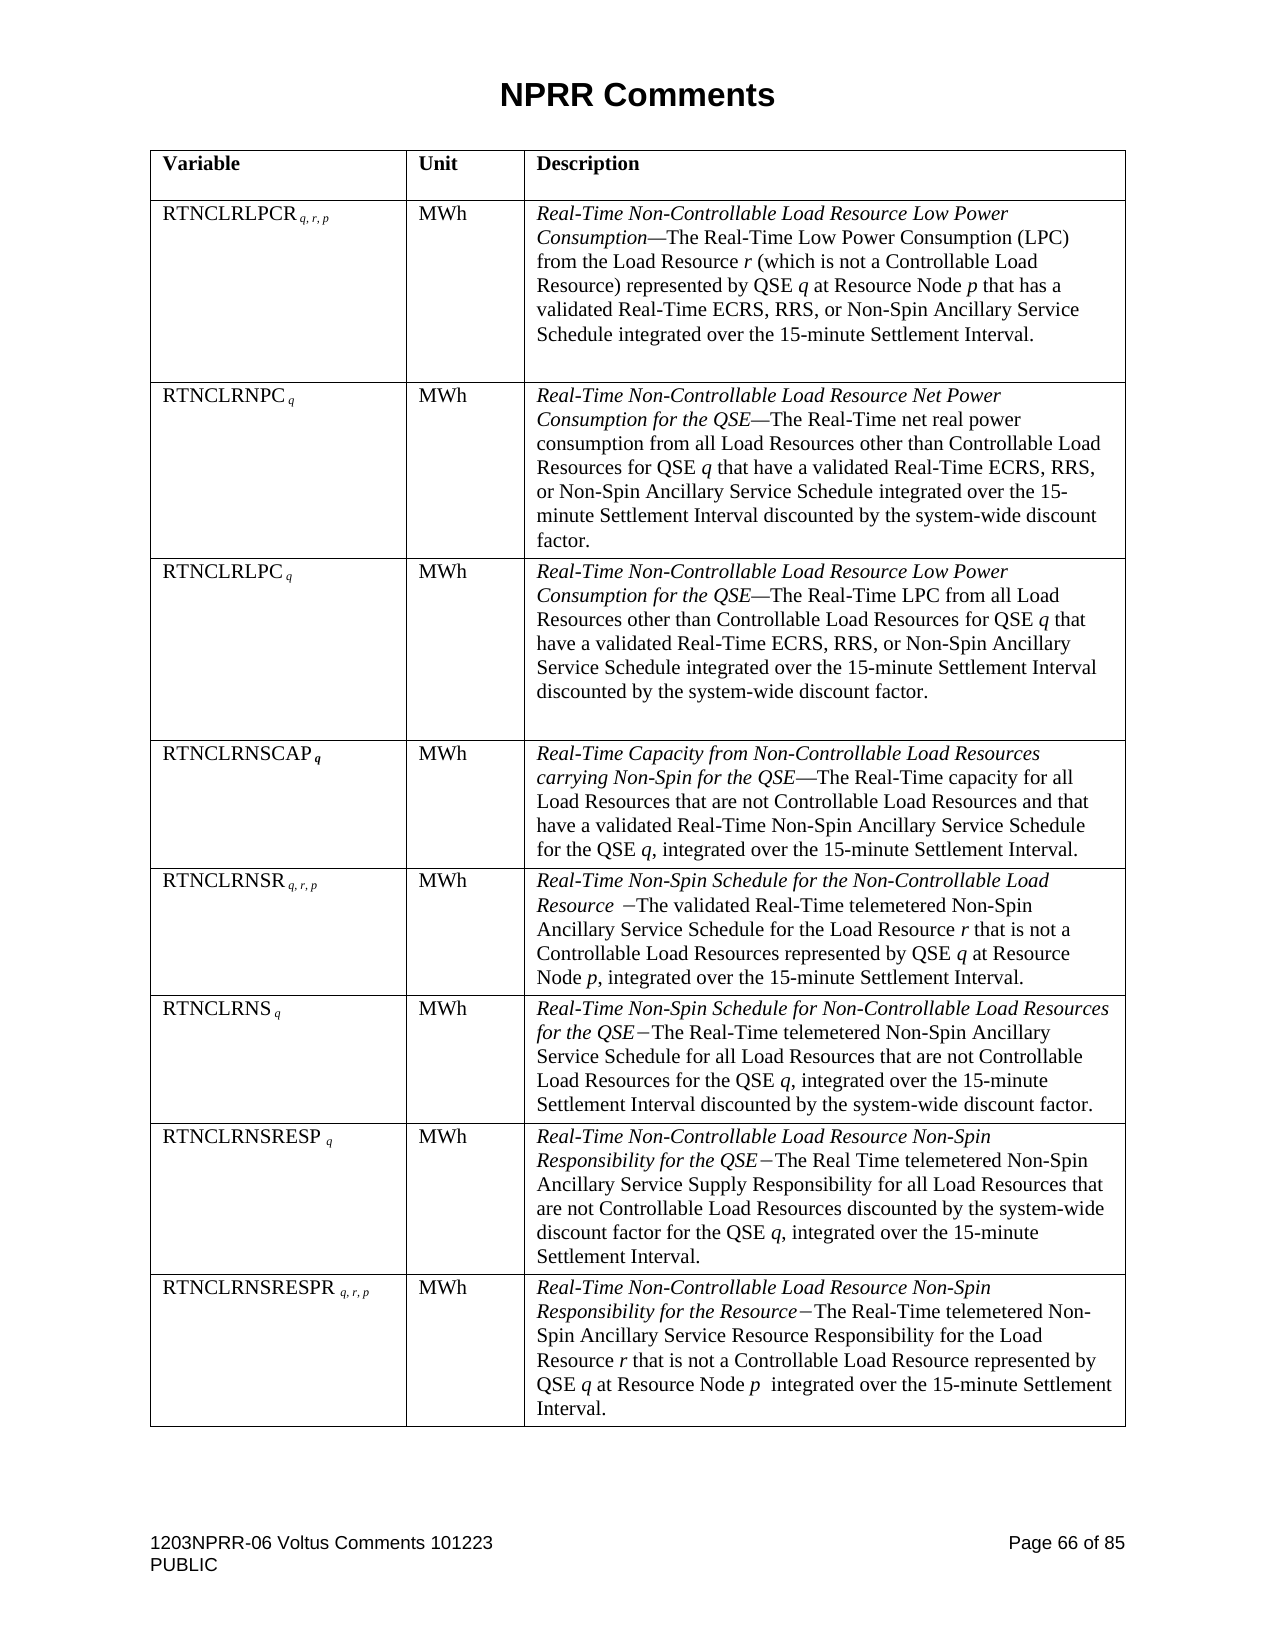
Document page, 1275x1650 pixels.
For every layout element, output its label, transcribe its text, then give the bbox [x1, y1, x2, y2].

table_cell MWh [407, 1124, 524, 1274]
table_header Unit [407, 151, 524, 200]
table_cell MWh [407, 1275, 524, 1426]
table_cell MWh [407, 383, 524, 558]
table_cell Real-Time Non-Controllable Load Resource Non-Spin Responsibility for the ResourceThe Real-Time telemetered Non-Spin Ancillary Service Resource Responsibility for the Load Resource r that is not a Controllable Load Resource represented by QSE q at Resource Node p integrated over the 15-minute Settlement Interval. [525, 1275, 1125, 1426]
table_header Description [525, 151, 1125, 200]
table_cell RTNCLRLPCR q, r, p [151, 201, 406, 382]
table_cell MWh [407, 741, 524, 867]
table_cell RTNCLRLPC q [151, 559, 406, 740]
table_cell Real-Time Non-Controllable Load Resource Low Power Consumption—The Real-Time Low Power Consumption (LPC) from the Load Resource r (which is not a Controllable Load Resource) represented by QSE q at Resource Node p that has a validated Real-Time ECRS, RRS, or Non-Spin Ancillary Service Schedule integrated over the 15-minute Settlement Interval. [525, 201, 1125, 382]
table_cell RTNCLRNSRESP q [151, 1124, 406, 1274]
table_cell RTNCLRNS q [151, 996, 406, 1123]
table_cell Real-Time Non-Controllable Load Resource Low Power Consumption for the QSE—The Real-Time LPC from all Load Resources other than Controllable Load Resources for QSE q that have a validated Real-Time ECRS, RRS, or Non-Spin Ancillary Service Schedule integrated over the 15-minute Settlement Interval discounted by the system-wide discount factor. [525, 559, 1125, 740]
table_cell MWh [407, 201, 524, 382]
table_cell RTNCLRNSR q, r, p [151, 869, 406, 995]
table_cell MWh [407, 559, 524, 740]
table_header Variable [151, 151, 406, 200]
table_cell RTNCLRNPC q [151, 383, 406, 558]
table_cell Real-Time Non-Spin Schedule for Non-Controllable Load Resources for the QSEThe Real-Time telemetered Non-Spin Ancillary Service Schedule for all Load Resources that are not Controllable Load Resources for the QSE q, integrated over the 15-minute Settlement Interval discounted by the system-wide discount factor. [525, 996, 1125, 1123]
table_cell RTNCLRNSCAP q [151, 741, 406, 867]
table_cell RTNCLRNSRESPR q, r, p [151, 1275, 406, 1426]
table_cell Real-Time Capacity from Non-Controllable Load Resources carrying Non-Spin for the QSE—The Real-Time capacity for all Load Resources that are not Controllable Load Resources and that have a validated Real-Time Non-Spin Ancillary Service Schedule for the QSE q, integrated over the 15-minute Settlement Interval. [525, 741, 1125, 867]
table_cell Real-Time Non-Spin Schedule for the Non-Controllable Load Resource The validated Real-Time telemetered Non-Spin Ancillary Service Schedule for the Load Resource r that is not a Controllable Load Resources represented by QSE q at Resource Node p, integrated over the 15-minute Settlement Interval. [525, 869, 1125, 995]
table_cell MWh [407, 996, 524, 1123]
table_cell Real-Time Non-Controllable Load Resource Net Power Consumption for the QSE—The Real-Time net real power consumption from all Load Resources other than Controllable Load Resources for QSE q that have a validated Real-Time ECRS, RRS, or Non-Spin Ancillary Service Schedule integrated over the 15-minute Settlement Interval discounted by the system-wide discount factor. [525, 383, 1125, 558]
table_cell MWh [407, 869, 524, 995]
table_cell Real-Time Non-Controllable Load Resource Non-Spin Responsibility for the QSEThe Real Time telemetered Non-Spin Ancillary Service Supply Responsibility for all Load Resources that are not Controllable Load Resources discounted by the system-wide discount factor for the QSE q, integrated over the 15-minute Settlement Interval. [525, 1124, 1125, 1274]
